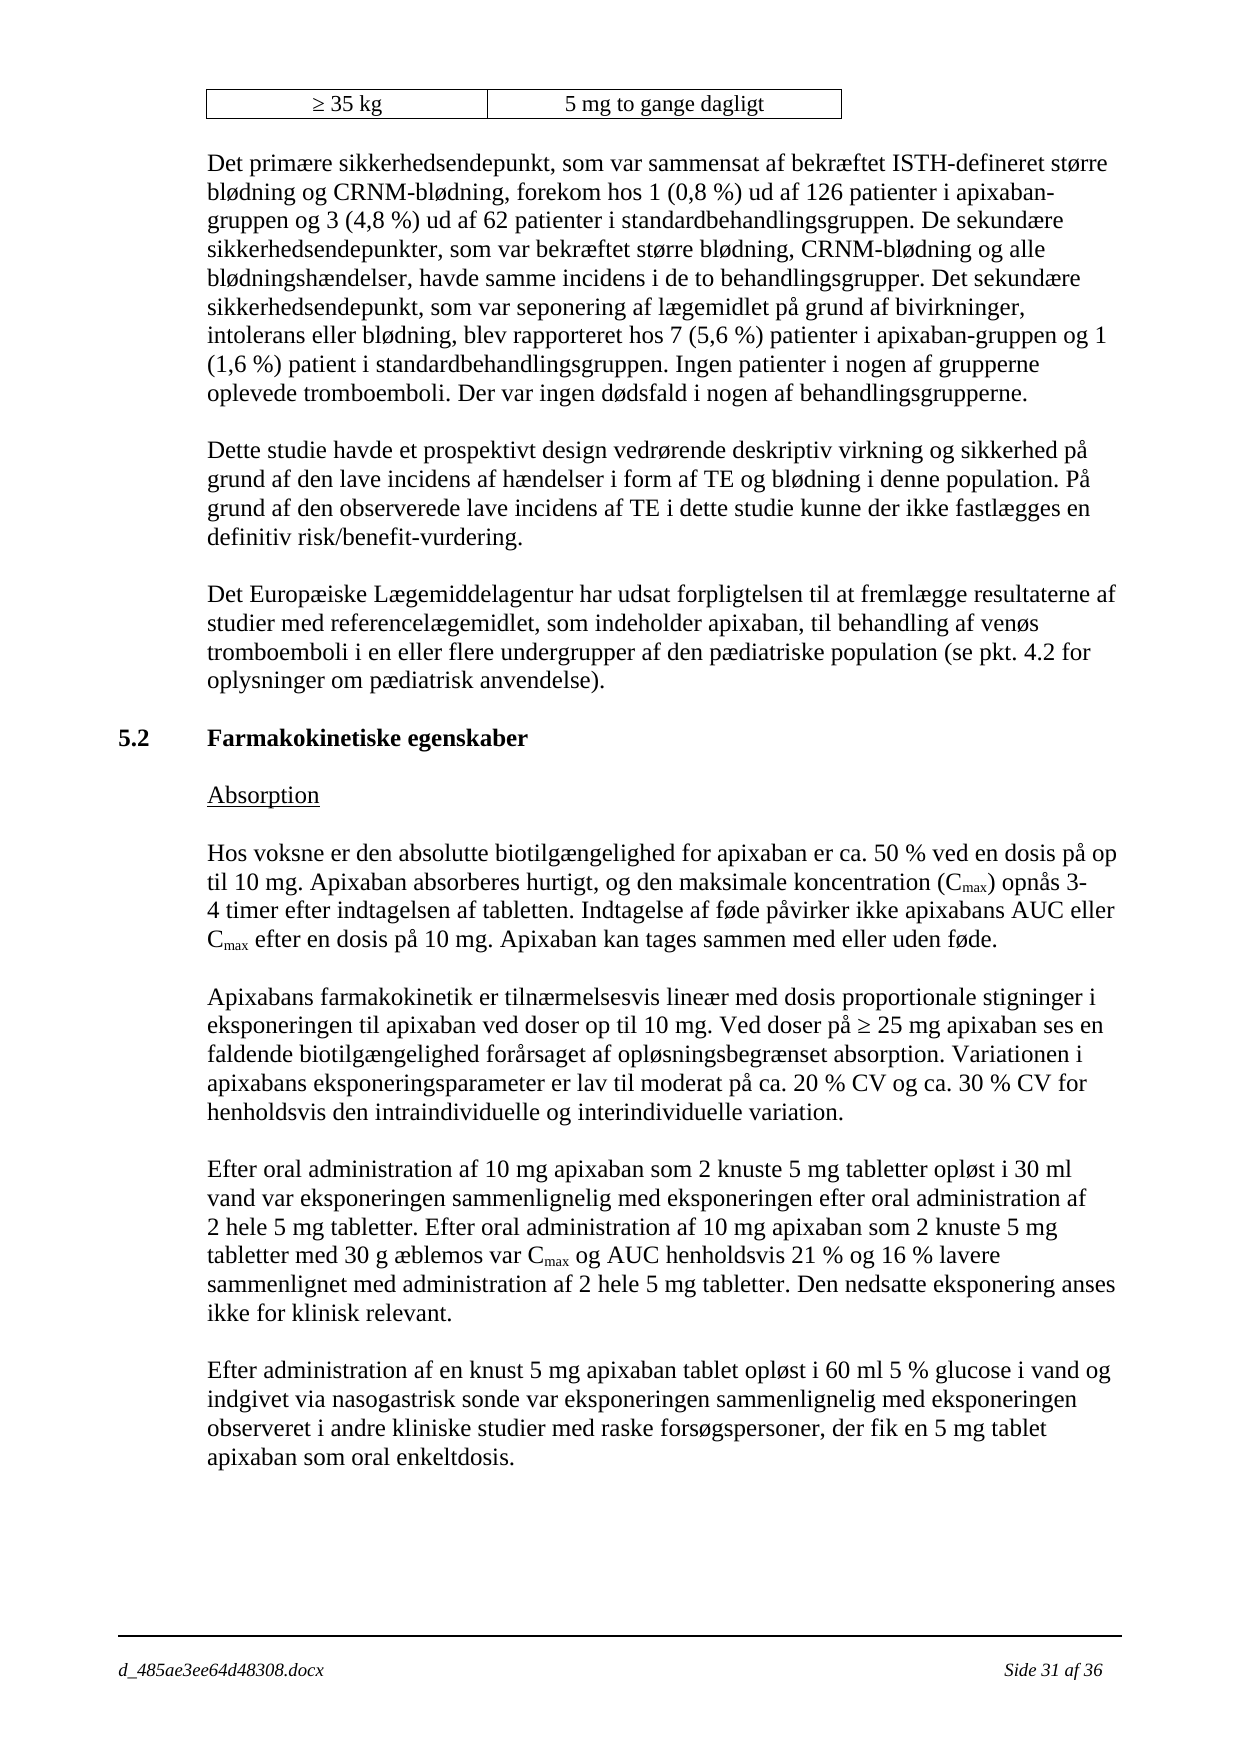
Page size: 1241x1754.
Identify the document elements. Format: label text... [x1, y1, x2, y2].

text Det primære sikkerhedsendepunkt, som var sammensat af bekræftet ISTH-defineret større blødning og CRNM-blødning, forekom hos 1 (0,8 %) ud af 126 patienter i apixaban-gruppen og 3 (4,8 %) ud af 62 patienter i standardbehandlingsgruppen. De sekundære sikkerhedsendepunkter, som var bekræftet større blødning, CRNM-blødning og alle blødningshændelser, havde samme incidens i de to behandlingsgrupper. Det sekundære sikkerhedsendepunkt, som var seponering af lægemidlet på grund af bivirkninger, intolerans eller blødning, blev rapporteret hos 7 (5,6 %) patienter i apixaban-gruppen og 1 (1,6 %) patient i standardbehandlingsgruppen. Ingen patienter i nogen af grupperne oplevede tromboemboli. Der var ingen dødsfald i nogen af behandlingsgrupperne. [207, 148, 1122, 407]
table_cell ≥ 35 kg [207, 90, 487, 118]
text 5.2 Farmakokinetiske egenskaber [118, 723, 1122, 752]
text Absorption [207, 781, 1122, 809]
table_cell 5 mg to gange dagligt [488, 90, 841, 118]
text Efter administration af en knust 5 mg apixaban tablet opløst i 60 ml 5 % glucose i vand og indgivet via nasogastrisk sonde var eksponeringen sammenlignelig med eksponeringen observeret i andre kliniske studier med raske forsøgspersoner, der fik en 5 mg tablet apixaban som oral enkeltdosis. [207, 1356, 1122, 1471]
text Apixabans farmakokinetik er tilnærmelsesvis lineær med dosis proportionale stigninger i eksponeringen til apixaban ved doser op til 10 mg. Ved doser på ≥ 25 mg apixaban ses en faldende biotilgængelighed forårsaget af opløsningsbegrænset absorption. Variationen i apixabans eksponeringsparameter er lav til moderat på ca. 20 % CV og ca. 30 % CV for henholdsvis den intraindividuelle og interindividuelle variation. [207, 982, 1122, 1126]
text Efter oral administration af 10 mg apixaban som 2 knuste 5 mg tabletter opløst i 30 ml vand var eksponeringen sammenlignelig med eksponeringen efter oral administration af 2 hele 5 mg tabletter. Efter oral administration af 10 mg apixaban som 2 knuste 5 mg tabletter med 30 g æblemos var Cmax og AUC henholdsvis 21 % og 16 % lavere sammenlignet med administration af 2 hele 5 mg tabletter. Den nedsatte eksponering anses ikke for klinisk relevant. [207, 1154, 1122, 1327]
text Det Europæiske Lægemiddelagentur har udsat forpligtelsen til at fremlægge resultaterne af studier med referencelægemidlet, som indeholder apixaban, til behandling af venøs tromboemboli i en eller flere undergrupper af den pædiatriske population (se pkt. 4.2 for oplysninger om pædiatrisk anvendelse). [207, 579, 1122, 694]
text Hos voksne er den absolutte biotilgængelighed for apixaban er ca. 50 % ved en dosis på op til 10 mg. Apixaban absorberes hurtigt, og den maksimale koncentration (Cmax) opnås 3-4 timer efter indtagelsen af tabletten. Indtagelse af føde påvirker ikke apixabans AUC eller Cmax efter en dosis på 10 mg. Apixaban kan tages sammen med eller uden føde. [207, 838, 1122, 953]
text Dette studie havde et prospektivt design vedrørende deskriptiv virkning og sikkerhed på grund af den lave incidens af hændelser i form af TE og blødning i denne population. På grund af den observerede lave incidens af TE i dette studie kunne der ikke fastlægges en definitiv risk/benefit-vurdering. [207, 436, 1122, 551]
